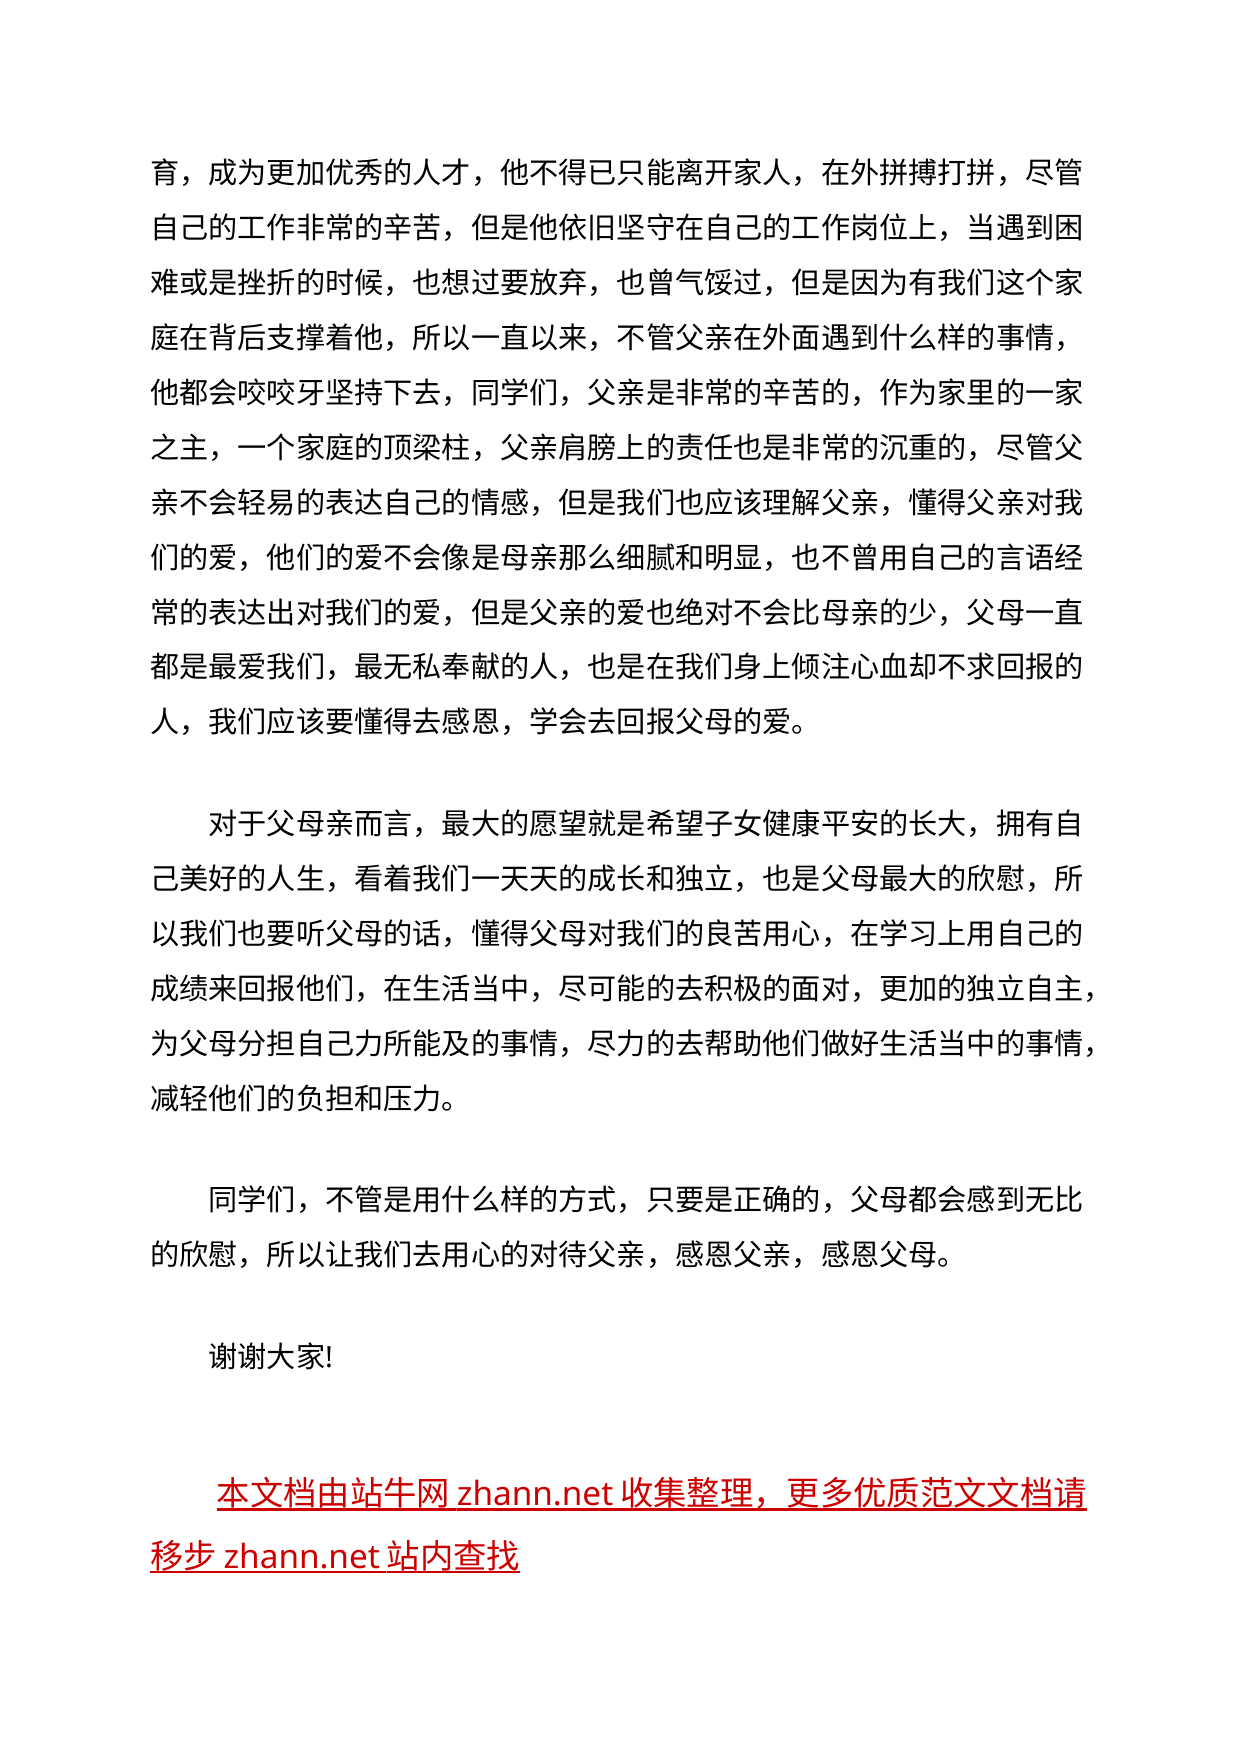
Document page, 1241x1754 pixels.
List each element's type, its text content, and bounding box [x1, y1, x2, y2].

text 同学们，不管是用什么样的方式，只要是正确的，父母都会感到无比的欣慰，所以让我们去用心的对待父亲，感恩父亲，感恩父母。 [150, 1177, 1090, 1274]
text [150, 150, 1090, 741]
text 本文档由站牛网zhann.net收集整理，更多优质范文文档请移步zhann.net站内查找 [150, 1467, 1090, 1578]
text 谢谢大家! [150, 1334, 1090, 1376]
text 对于父母亲而言，最大的愿望就是希望子女健康平安的长大，拥有自己美好的人生，看着我们一天天的成长和独立，也是父母最大的欣慰，所以我们也要听父母的话，懂得父母对我们的良苦用心，在学习上用自己的成绩来回报他们，在生活当中，尽可能的去积极的面对，更加的独立自主，为父母分担自己力所能及的事情，尽力的去帮助他们做好生活当中的事情，减轻他们的负担和压力。 [150, 801, 1090, 1117]
